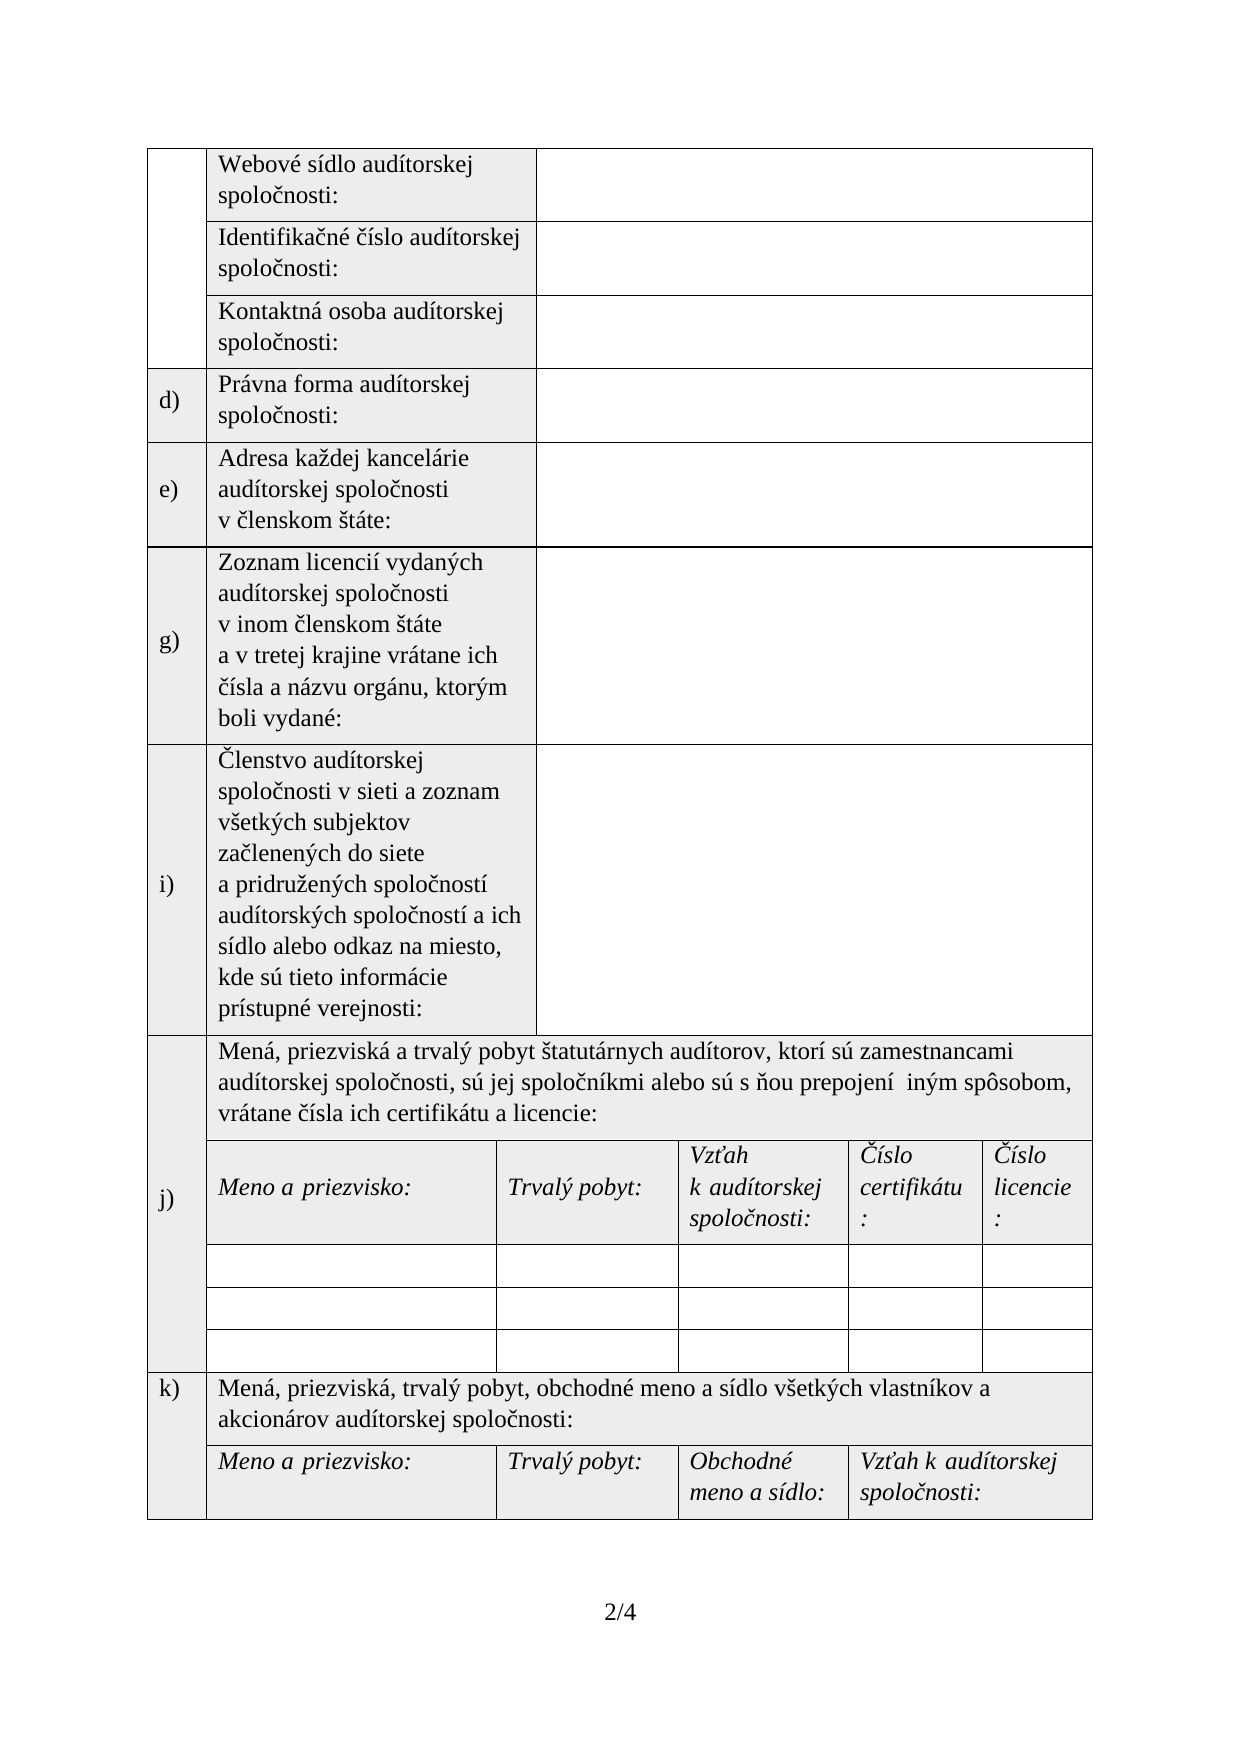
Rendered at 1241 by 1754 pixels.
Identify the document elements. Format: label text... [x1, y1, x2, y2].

table_cell [537, 369, 1092, 442]
table_cell [537, 149, 1092, 221]
table_cell Číslo licencie: [983, 1141, 1092, 1244]
table_cell [983, 1330, 1092, 1372]
table_cell Meno a priezvisko: [207, 1446, 496, 1519]
table_cell [849, 1330, 982, 1372]
table_cell j) [148, 1036, 206, 1372]
table_cell Číslo certifikátu: [849, 1141, 982, 1244]
table_cell Vzťah k audítorskej spoločnosti: [849, 1446, 1092, 1519]
table_cell [537, 222, 1092, 295]
table_cell [537, 443, 1092, 546]
table_cell [207, 1245, 496, 1287]
table_cell k) [148, 1373, 206, 1519]
table_cell [497, 1330, 678, 1372]
table_cell [497, 1245, 678, 1287]
table_cell [849, 1245, 982, 1287]
table_cell Meno a priezvisko: [207, 1141, 496, 1244]
table_cell Trvalý pobyt: [497, 1141, 678, 1244]
table_cell Mená, priezviská, trvalý pobyt, obchodné meno a sídlo všetkých vlastníkov a akcionárov audítorskej spoločnosti: [207, 1373, 1092, 1445]
table_cell Zoznam licencií vydaných audítorskej spoločnosti v inom členskom štáte a v tretej krajine vrátane ich čísla a názvu orgánu, ktorým boli vydané: [207, 548, 536, 744]
table_cell d) [148, 369, 206, 442]
table_cell [537, 745, 1092, 1035]
table_cell Členstvo audítorskej spoločnosti v sieti a zoznam všetkých subjektov začlenených do siete a pridružených spoločností audítorských spoločností a ich sídlo alebo odkaz na miesto, kde sú tieto informácie prístupné verejnosti: [207, 745, 536, 1035]
table_cell Mená, priezviská a trvalý pobyt štatutárnych audítorov, ktorí sú zamestnancami audítorskej spoločnosti, sú jej spoločníkmi alebo sú s ňou prepojení iným spôsobom, vrátane čísla ich certifikátu a licencie: [207, 1036, 1092, 1139]
table_cell [679, 1245, 848, 1287]
table_cell Trvalý pobyt: [497, 1446, 678, 1519]
table_cell g) [148, 548, 206, 744]
table_cell [497, 1288, 678, 1329]
table_cell [679, 1330, 848, 1372]
table_cell Kontaktná osoba audítorskej spoločnosti: [207, 296, 536, 368]
table_cell [849, 1288, 982, 1329]
table_cell [983, 1288, 1092, 1329]
table_cell i) [148, 745, 206, 1035]
table_cell Webové sídlo audítorskej spoločnosti: [207, 149, 536, 221]
table_cell Adresa každej kancelárie audítorskej spoločnosti v členskom štáte: [207, 443, 536, 546]
table_cell [679, 1288, 848, 1329]
table_cell [207, 1288, 496, 1329]
table_cell [537, 548, 1092, 744]
table_cell Právna forma audítorskej spoločnosti: [207, 369, 536, 442]
table_cell e) [148, 443, 206, 546]
table_cell Vzťah k audítorskej spoločnosti: [679, 1141, 848, 1244]
table_cell [983, 1245, 1092, 1287]
table_cell [207, 1330, 496, 1372]
table_cell Identifikačné číslo audítorskej spoločnosti: [207, 222, 536, 295]
table_cell Obchodné meno a sídlo: [679, 1446, 848, 1519]
table_cell [537, 296, 1092, 368]
